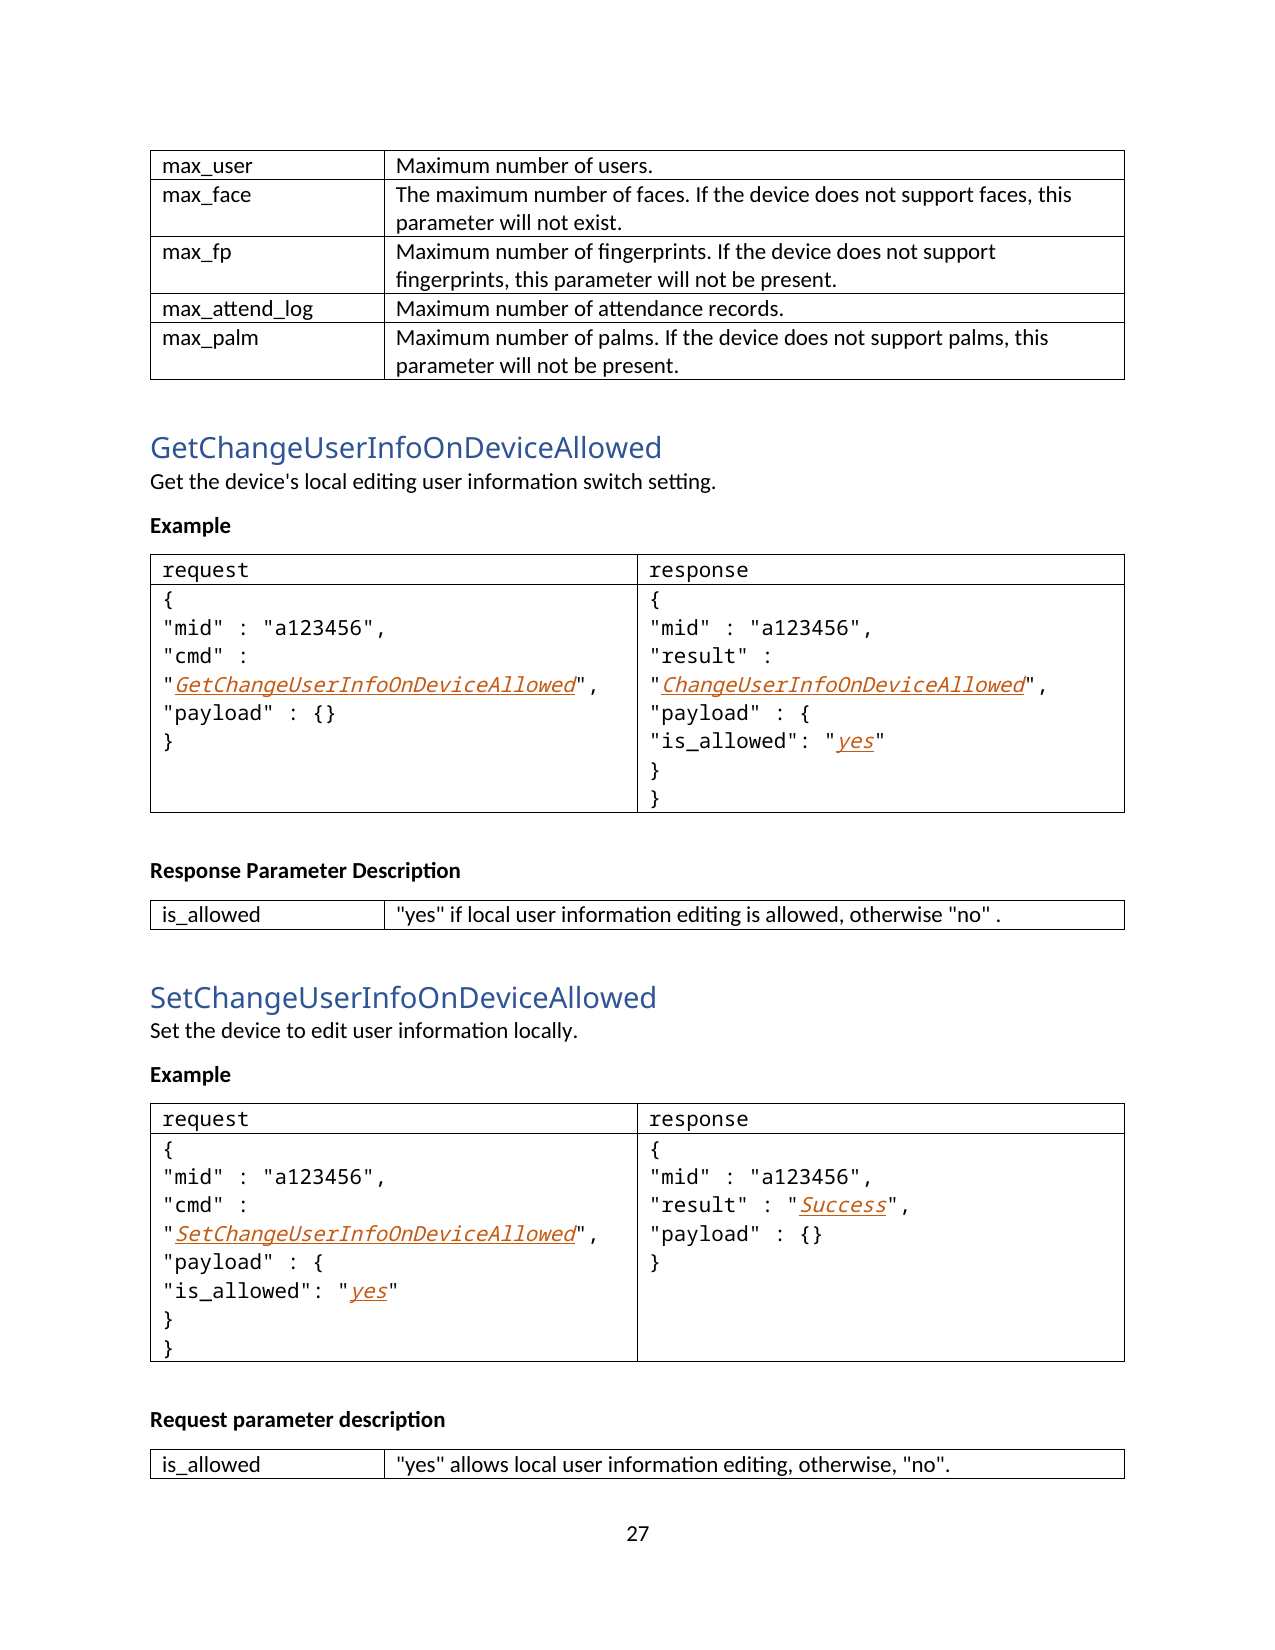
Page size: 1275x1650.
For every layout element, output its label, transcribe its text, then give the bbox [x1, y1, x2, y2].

table_cell The maximum number of faces. If the device does not support faces, this parameter will not exist. [385, 180, 1124, 236]
table_cell max_fp [151, 237, 384, 293]
table_cell { "mid" : "a123456", "cmd" : "GetChangeUserInfoOnDeviceAllowed", "payload" : {} } [151, 585, 637, 812]
table_cell max_palm [151, 323, 384, 379]
table_cell { "mid" : "a123456", "result" : "Success", "payload" : {} } [638, 1134, 1124, 1361]
text Request parameter description [150, 1405, 1125, 1433]
table_header request [151, 555, 637, 583]
table_header Maximum number of users. [385, 151, 1124, 179]
table_header response [638, 555, 1124, 583]
table_cell max_face [151, 180, 384, 236]
table_cell Maximum number of palms. If the device does not support palms, this parameter will not be present. [385, 323, 1124, 379]
table_header is_allowed [151, 901, 384, 928]
subtitle SetChangeUserInfoOnDeviceAllowed [150, 977, 1125, 1017]
text Get the device's local editing user information switch setting. [150, 467, 1125, 496]
text Response Parameter Description [150, 856, 1125, 884]
text Set the device to edit user information locally. [150, 1017, 1125, 1045]
table_cell Maximum number of fingerprints. If the device does not support fingerprints, this parameter will not be present. [385, 237, 1124, 293]
table_header max_user [151, 151, 384, 179]
table_cell { "mid" : "a123456", "cmd" : "SetChangeUserInfoOnDeviceAllowed", "payload" : { "is_allowed": "yes" } } [151, 1134, 637, 1361]
subtitle GetChangeUserInfoOnDeviceAllowed [150, 428, 1125, 467]
table_cell { "mid" : "a123456", "result" : "ChangeUserInfoOnDeviceAllowed", "payload" : { "is_allowed": "yes" } } [638, 585, 1124, 812]
table_cell Maximum number of attendance records. [385, 294, 1124, 322]
text Example [150, 511, 1125, 539]
text Example [150, 1060, 1125, 1088]
table_header "yes" allows local user information editing, otherwise, "no". [385, 1450, 1124, 1478]
table_header is_allowed [151, 1450, 384, 1478]
table_header request [151, 1104, 637, 1133]
table_header "yes" if local user information editing is allowed, otherwise "no" . [385, 901, 1124, 928]
table_cell max_attend_log [151, 294, 384, 322]
table_header response [638, 1104, 1124, 1133]
